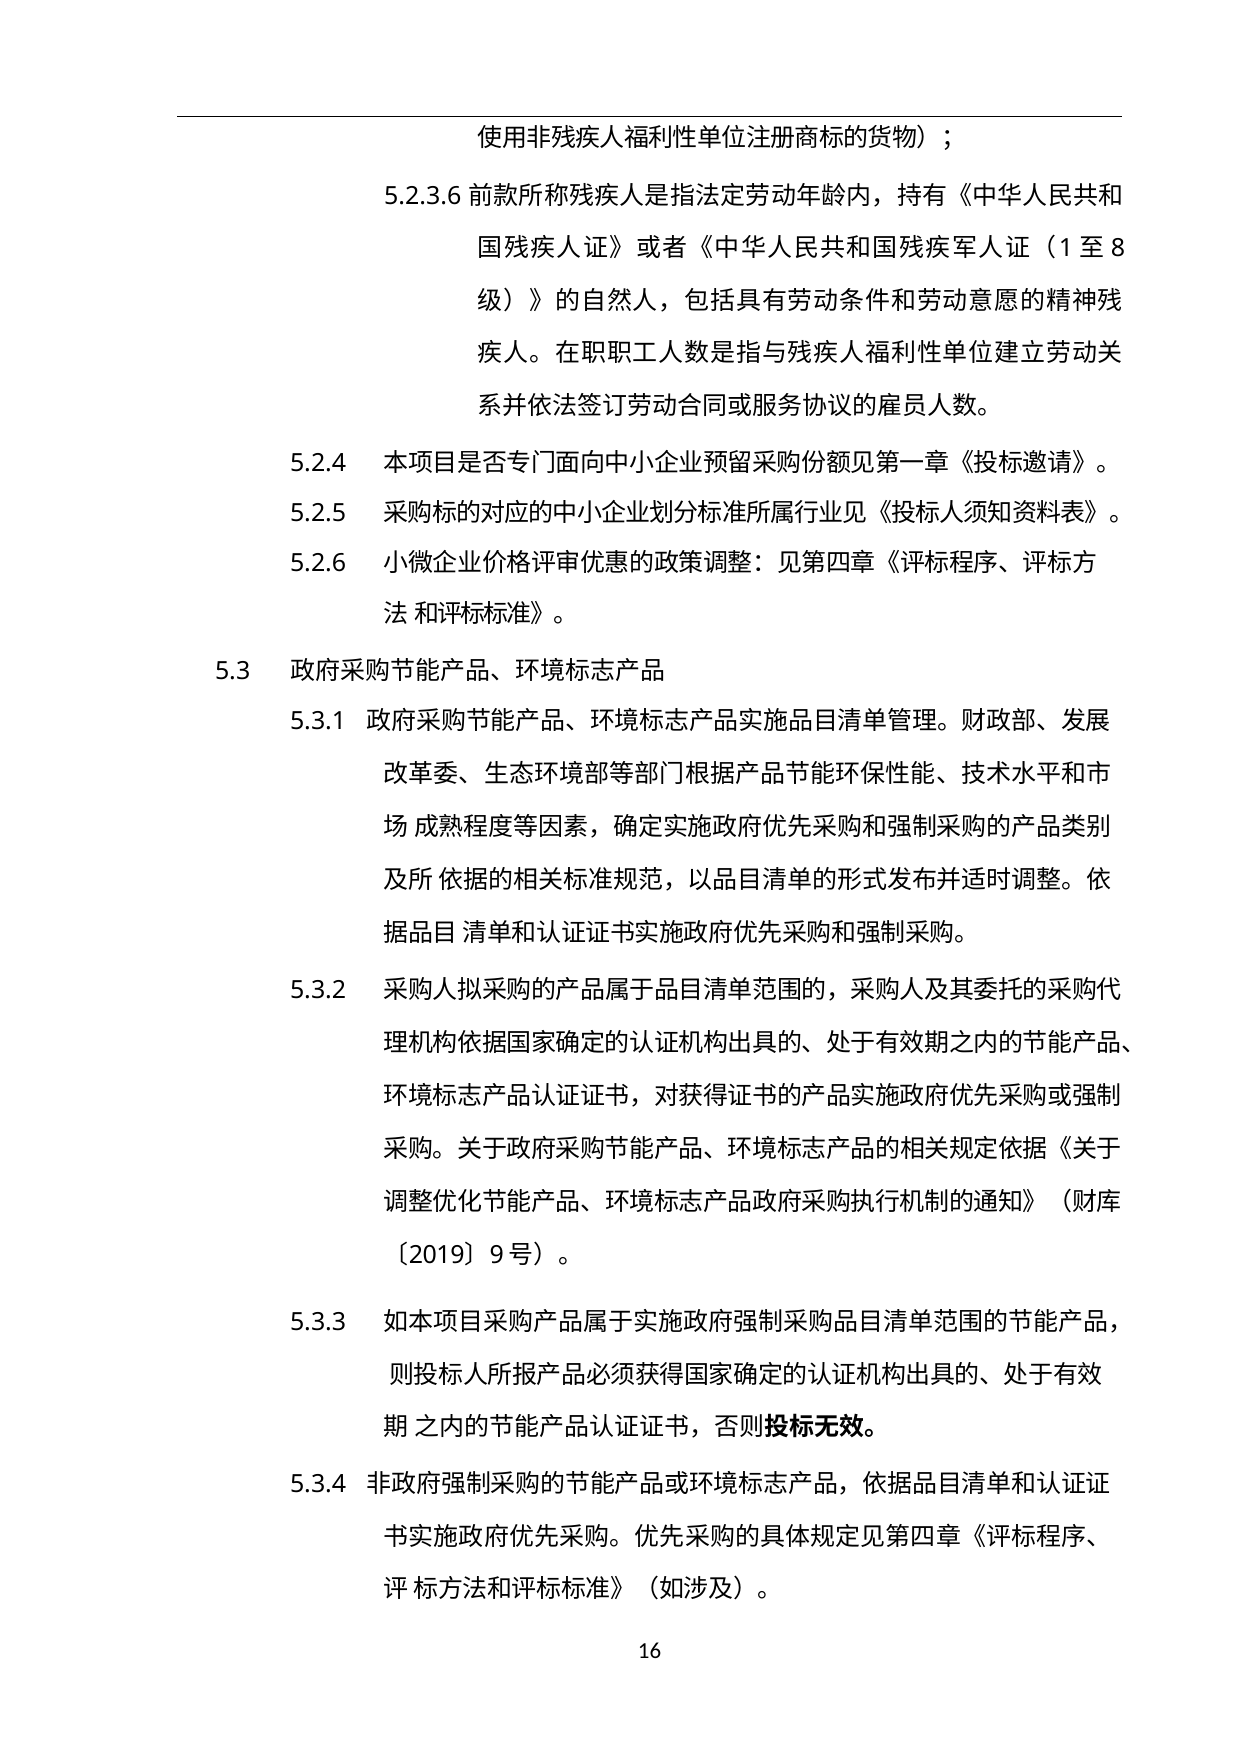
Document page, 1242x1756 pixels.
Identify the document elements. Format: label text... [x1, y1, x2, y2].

text 5.3.2 采购人拟采购的产品属于品目清单范围的，采购人及其委托的采购代 理机构依据国家确定的认证机构出具的、处于有效期之内的节能产品、环境标志产品认证证书，对获得证书的产品实施政府优先采购或强制采购。关于政府采购节能产品、环境标志产品的相关规定依据《关于调整优化节能产品、环境标志产品政府采购执行机制的通知》（财库〔2019〕9号）。 [290, 970, 1137, 1271]
text 5.3.4 非政府强制采购的节能产品或环境标志产品，依据品目清单和认证证 书实施政府优先采购。优先采购的具体规定见第四章《评标程序、评 标方法和评标标准》（如涉及）。 [290, 1463, 1112, 1605]
text 5.2.5 采购标的对应的中小企业划分标准所属行业见《投标人须知资料表》。 [290, 493, 1125, 529]
text 5.2.3.6 前款所称残疾人是指法定劳动年龄内，持有《中华人民共和国残疾人证》或者《中华人民共和国残疾军人证（1至8级）》的自然人，包括具有劳动条件和劳动意愿的精神残疾人。在职职工人数是指与残疾人福利性单位建立劳动关系并依法签订劳动合同或服务协议的雇员人数。 [384, 175, 1125, 421]
text 5.3 政府采购节能产品、环境标志产品 [215, 650, 1125, 686]
text 5.3.3 如本项目采购产品属于实施政府强制采购品目清单范围的节能产品， 则投标人所报产品必须获得国家确定的认证机构出具的、处于有效期 之内的节能产品认证证书，否则投标无效。 [290, 1302, 1124, 1443]
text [384, 118, 1125, 154]
text 5.2.6 小微企业价格评审优惠的政策调整：见第四章《评标程序、评标方法 和评标标准》。 [290, 543, 1112, 630]
text 5.2.4 本项目是否专门面向中小企业预留采购份额见第一章《投标邀请》。 [290, 442, 1125, 478]
text 5.3.1 政府采购节能产品、环境标志产品实施品目清单管理。财政部、发展 改革委、生态环境部等部门根据产品节能环保性能、技术水平和市场 成熟程度等因素，确定实施政府优先采购和强制采购的产品类别及所 依据的相关标准规范，以品目清单的形式发布并适时调整。依据品目 清单和认证证书实施政府优先采购和强制采购。 [290, 701, 1113, 949]
